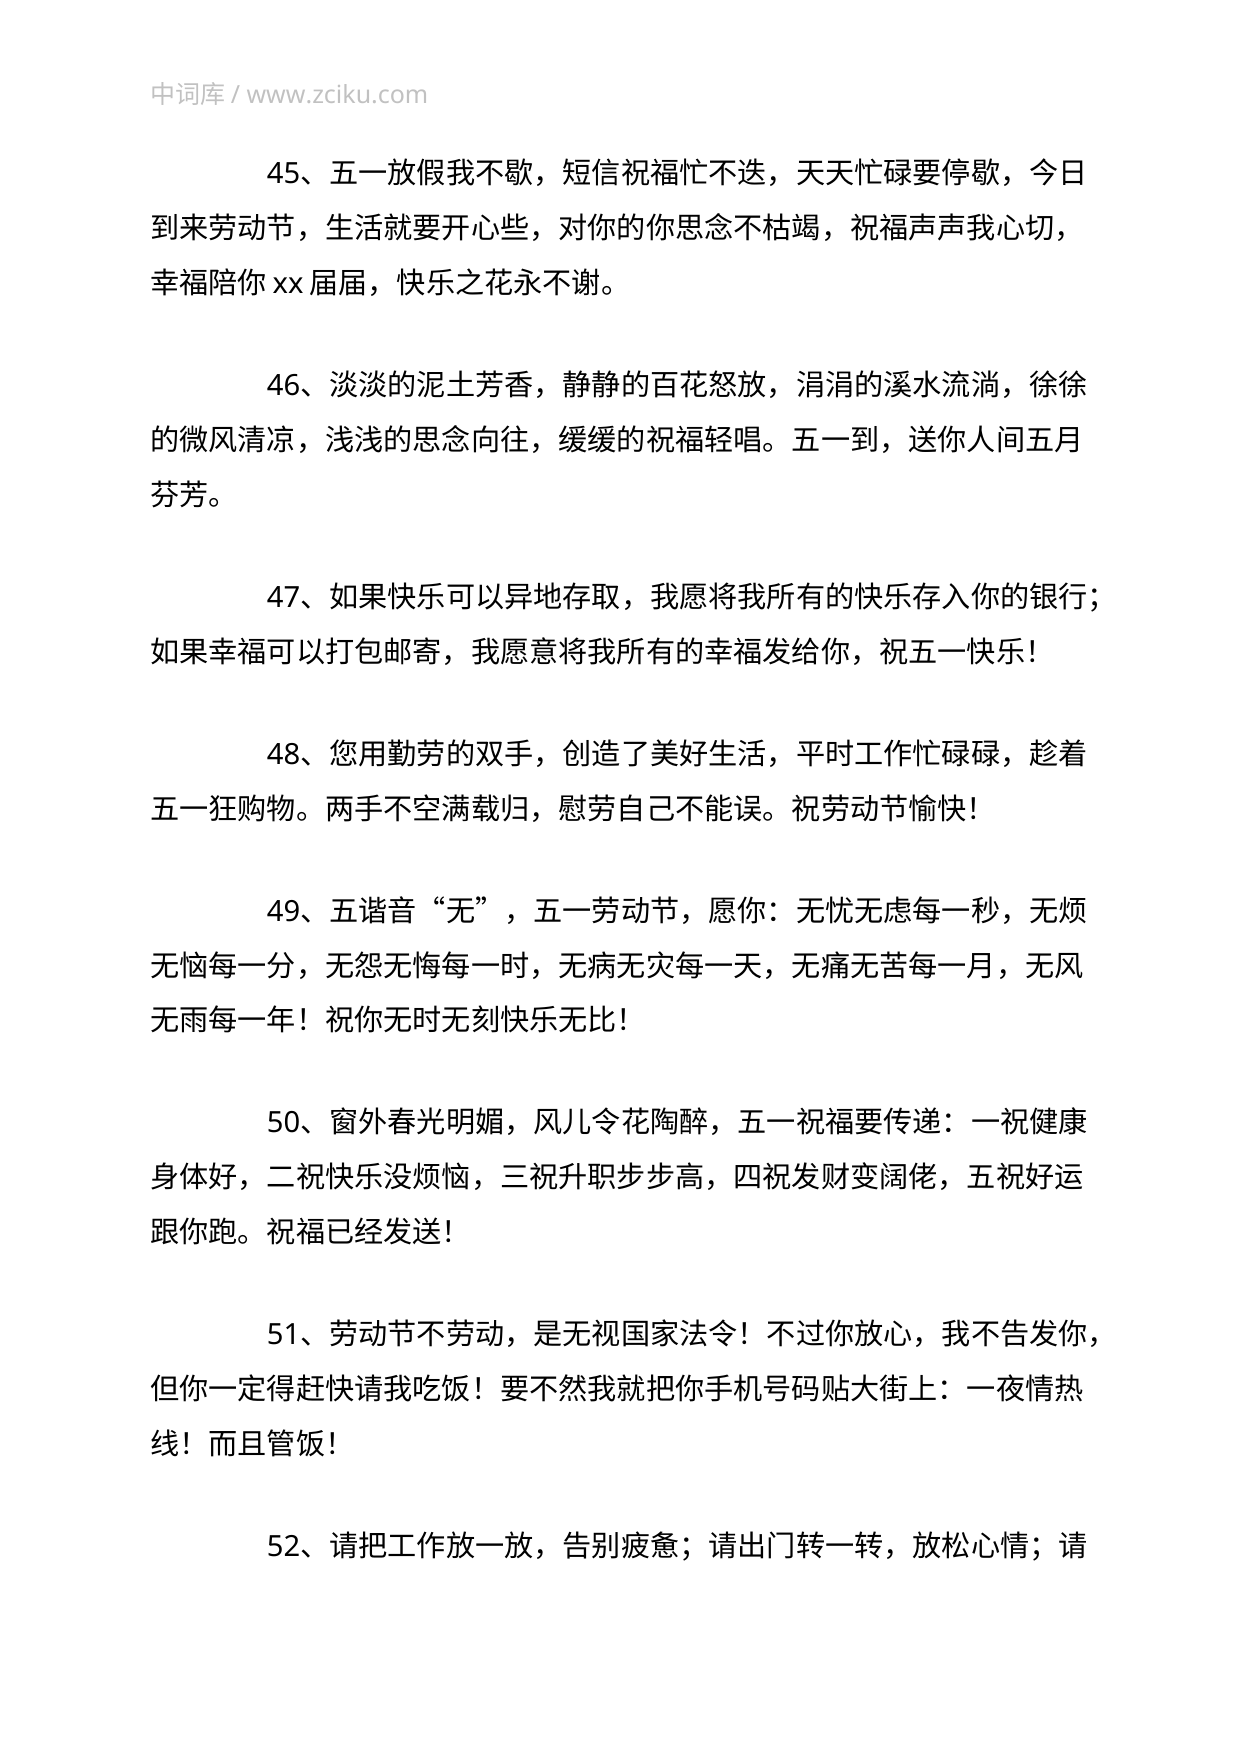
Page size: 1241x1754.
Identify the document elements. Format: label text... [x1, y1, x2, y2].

text 51、劳动节不劳动，是无视国家法令！不过你放心，我不告发你，但你一定得赶快请我吃饭！要不然我就把你手机号码贴大街上：一夜情热线！而且管饭！ [150, 1310, 1090, 1463]
text 48、您用勤劳的双手，创造了美好生活，平时工作忙碌碌，趁着五一狂购物。两手不空满载归，慰劳自己不能误。祝劳动节愉快！ [150, 730, 1090, 828]
text 50、窗外春光明媚，风儿令花陶醉，五一祝福要传递：一祝健康身体好，二祝快乐没烦恼，三祝升职步步高，四祝发财变阔佬，五祝好运跟你跑。祝福已经发送！ [150, 1099, 1090, 1251]
text 45、五一放假我不歇，短信祝福忙不迭，天天忙碌要停歇，今日到来劳动节，生活就要开心些，对你的你思念不枯竭，祝福声声我心切，幸福陪你xx届届，快乐之花永不谢。 [150, 150, 1090, 302]
text 49、五谐音“无”，五一劳动节，愿你：无忧无虑每一秒，无烦无恼每一分，无怨无悔每一时，无病无灾每一天，无痛无苦每一月，无风无雨每一年！祝你无时无刻快乐无比！ [150, 887, 1090, 1039]
text 46、淡淡的泥土芳香，静静的百花怒放，涓涓的溪水流淌，徐徐的微风清凉，浅浅的思念向往，缓缓的祝福轻唱。五一到，送你人间五月芬芳。 [150, 362, 1090, 514]
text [150, 1522, 1090, 1564]
text 47、如果快乐可以异地存取，我愿将我所有的快乐存入你的银行；如果幸福可以打包邮寄，我愿意将我所有的幸福发给你，祝五一快乐！ [150, 573, 1090, 671]
